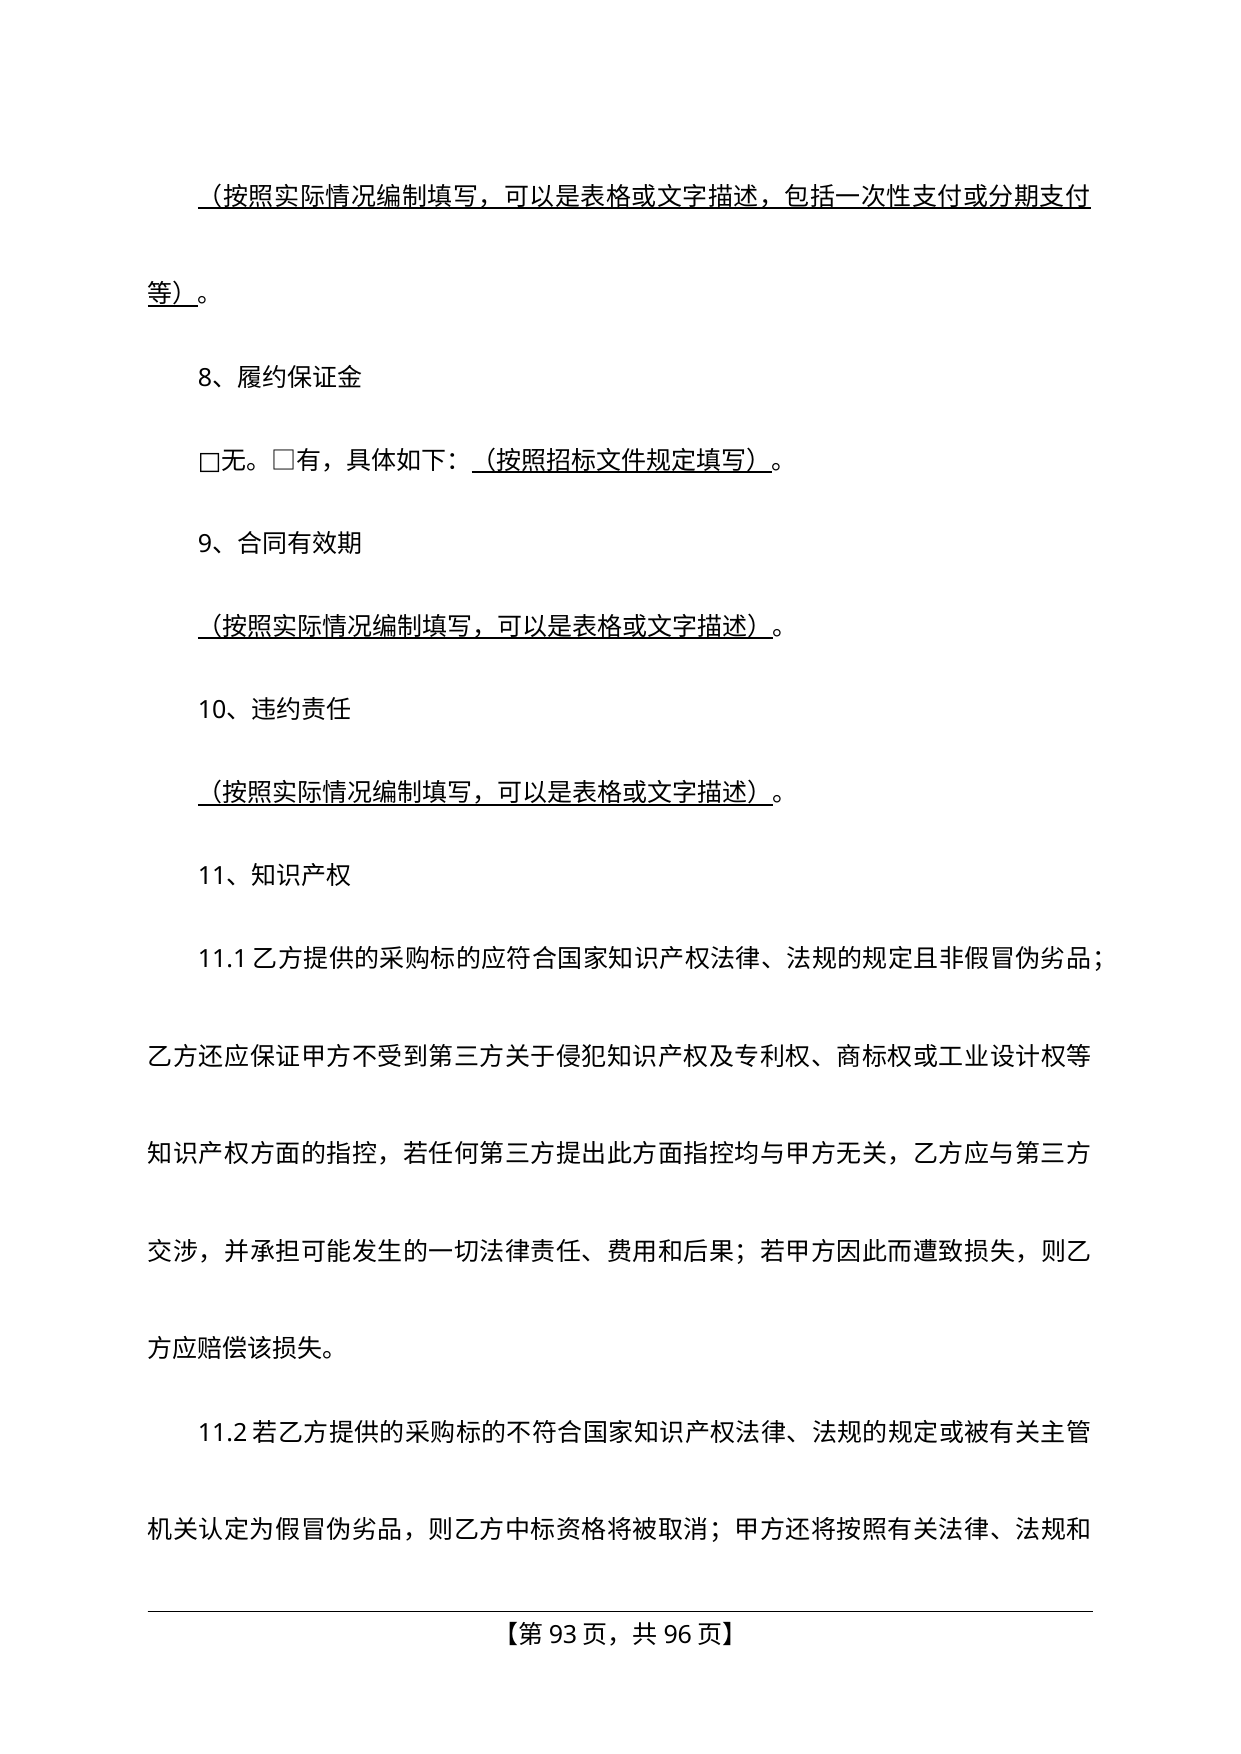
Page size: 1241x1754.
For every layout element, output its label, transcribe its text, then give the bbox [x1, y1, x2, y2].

text （按照实际情况编制填写，可以是表格或文字描述）。 [148, 592, 1092, 657]
text （按照实际情况编制填写，可以是表格或文字描述，包括一次性支付或分期支付等）。 [148, 162, 1092, 324]
text 9、合同有效期 [148, 509, 1092, 574]
text □无。□有，具体如下：（按照招标文件规定填写）。 [148, 426, 1092, 491]
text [148, 1398, 1092, 1560]
text 11.1乙方提供的采购标的应符合国家知识产权法律、法规的规定且非假冒伪劣品；乙方还应保证甲方不受到第三方关于侵犯知识产权及专利权、商标权或工业设计权等知识产权方面的指控，若任何第三方提出此方面指控均与甲方无关，乙方应与第三方交涉，并承担可能发生的一切法律责任、费用和后果；若甲方因此而遭致损失，则乙方应赔偿该损失。 [148, 924, 1092, 1379]
text 8、履约保证金 [148, 343, 1092, 408]
text 11、知识产权 [148, 841, 1092, 906]
text 10、违约责任 [148, 675, 1092, 740]
text （按照实际情况编制填写，可以是表格或文字描述）。 [148, 758, 1092, 823]
